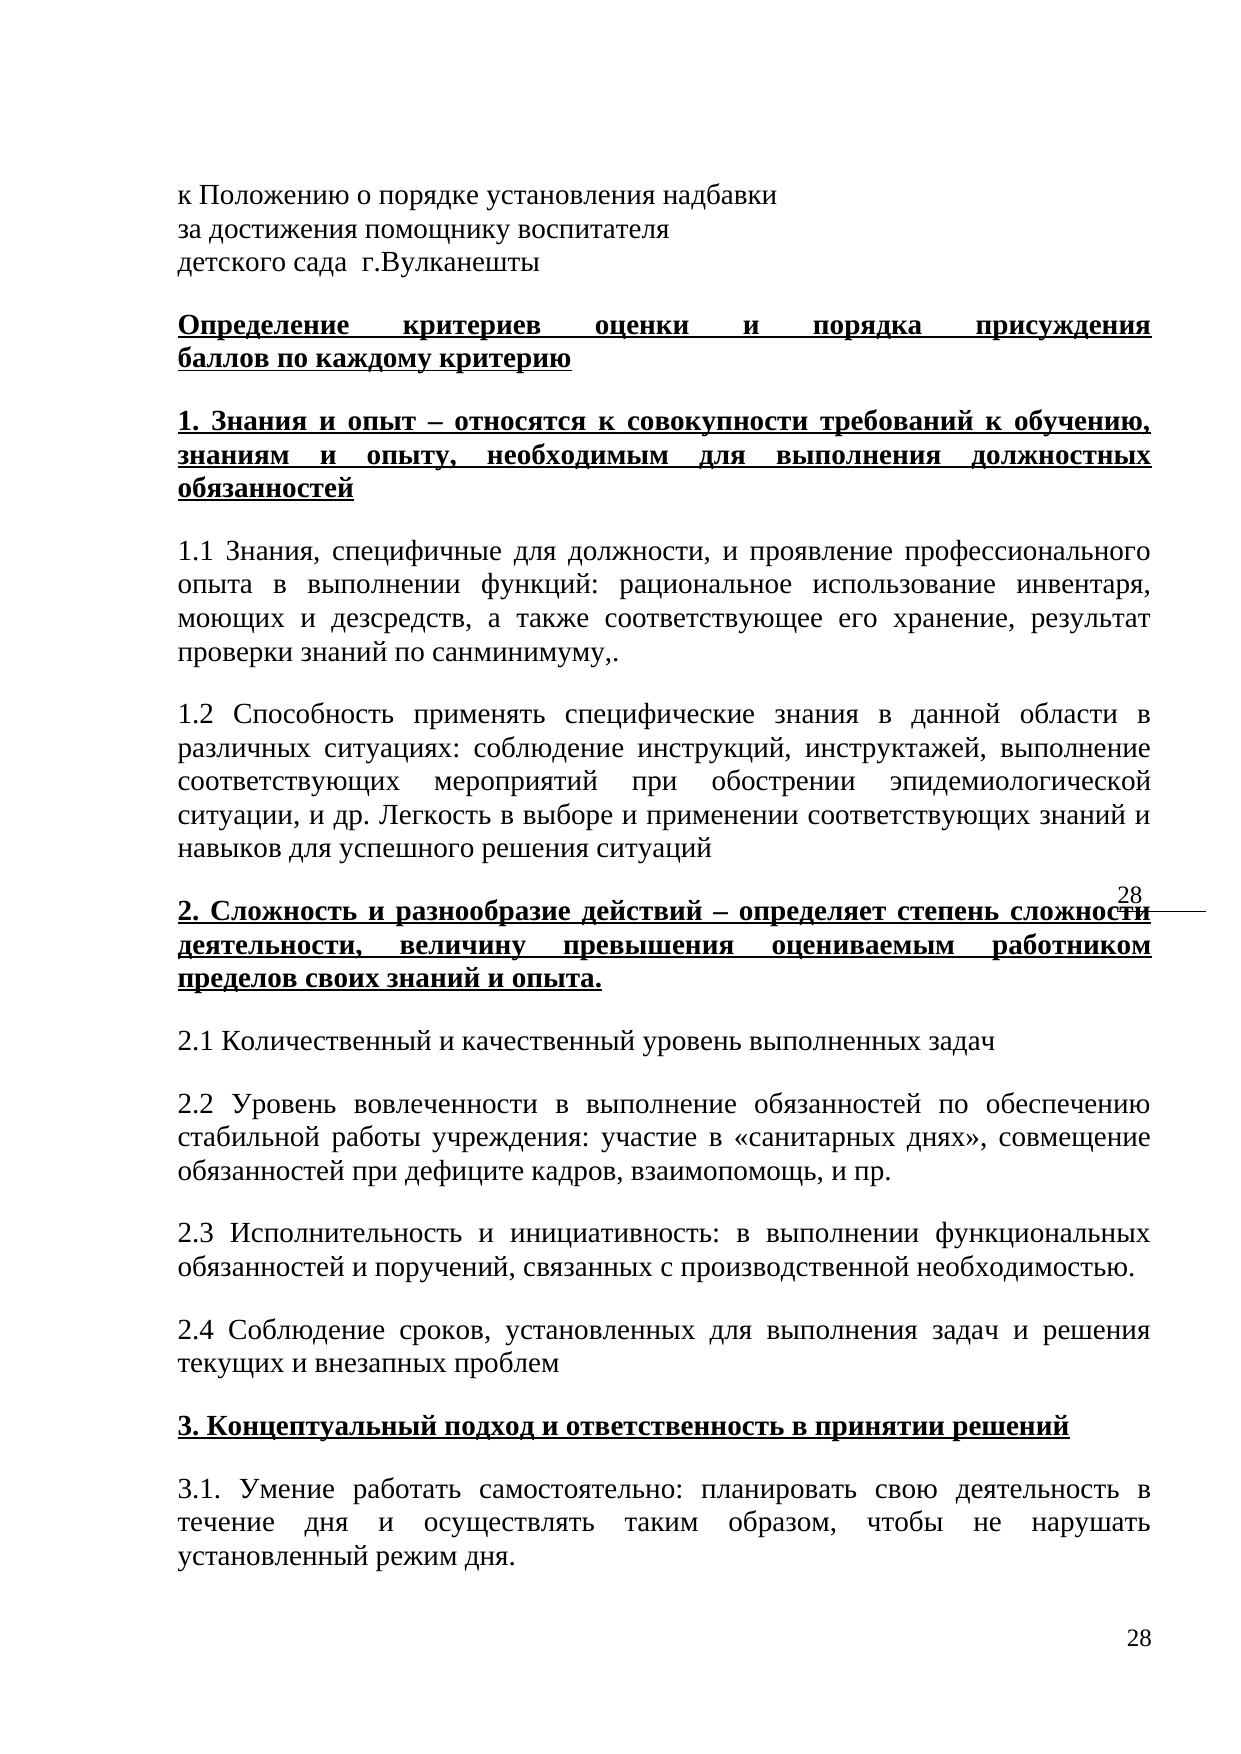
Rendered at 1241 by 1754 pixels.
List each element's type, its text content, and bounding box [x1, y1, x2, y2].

text 1.2 Способность применять специфические знания в данной области в различных ситуациях: соблюдение инструкций, инструктажей, выполнение соответствующих мероприятий при обострении эпидемиологической ситуации, и др. Легкость в выборе и применении соответствующих знаний и навыков для успешного решения ситуаций [177, 696, 1152, 864]
text 2.3 Исполнительность и инициативность: в выполнении функциональных обязанностей и поручений, связанных с производственной необходимостью. [177, 1216, 1152, 1283]
text к Положению о порядке установления надбавки за достижения помощнику воспитателя детского сада г.Вулканешты [177, 177, 1152, 278]
text 2.2 Уровень вовлеченности в выполнение обязанностей по обеспечению стабильной работы учреждения: участие в «санитарных днях», совмещение обязанностей при дефиците кадров, взаимопомощь, и пр. [177, 1086, 1152, 1186]
text 2. Сложность и разнообразие действий – определяет степень сложности деятельности, величину превышения оцениваемым работником пределов своих знаний и опыта. [177, 893, 1152, 956]
text Определение критериев оценки и порядка присуждения баллов по каждому критерию [177, 337, 1152, 374]
text 2. Сложность и разнообразие действий – определяет степень сложности деятельности, величину превышения оцениваемым работником пределов своих знаний и опыта. [177, 957, 1152, 994]
text Определение критериев оценки и порядка присуждения баллов по каждому критерию [177, 307, 1152, 336]
text 3.1. Умение работать самостоятельно: планировать свою деятельность в течение дня и осуществлять таким образом, чтобы не нарушать установленный режим дня. [177, 1471, 1152, 1571]
text 2.1 Количественный и качественный уровень выполненных задач [177, 1023, 1152, 1057]
text 2.4 Соблюдение сроков, установленных для выполнения задач и решения текущих и внезапных проблем [177, 1312, 1152, 1379]
text 3. Концептуальный подход и ответственность в принятии решений [177, 1408, 1152, 1442]
text 1. Знания и опыт – относятся к совокупности требований к обучению, знаниям и опыту, необходимым для выполнения должностных обязанностей [177, 403, 1152, 466]
text 1. Знания и опыт – относятся к совокупности требований к обучению, знаниям и опыту, необходимым для выполнения должностных обязанностей [177, 467, 1152, 504]
text 1.1 Знания, специфичные для должности, и проявление профессионального опыта в выполнении функций: рациональное использование инвентаря, моющих и дезсредств, а также соответствующее его хранение, результат проверки знаний по санминимуму,. [177, 533, 1152, 667]
